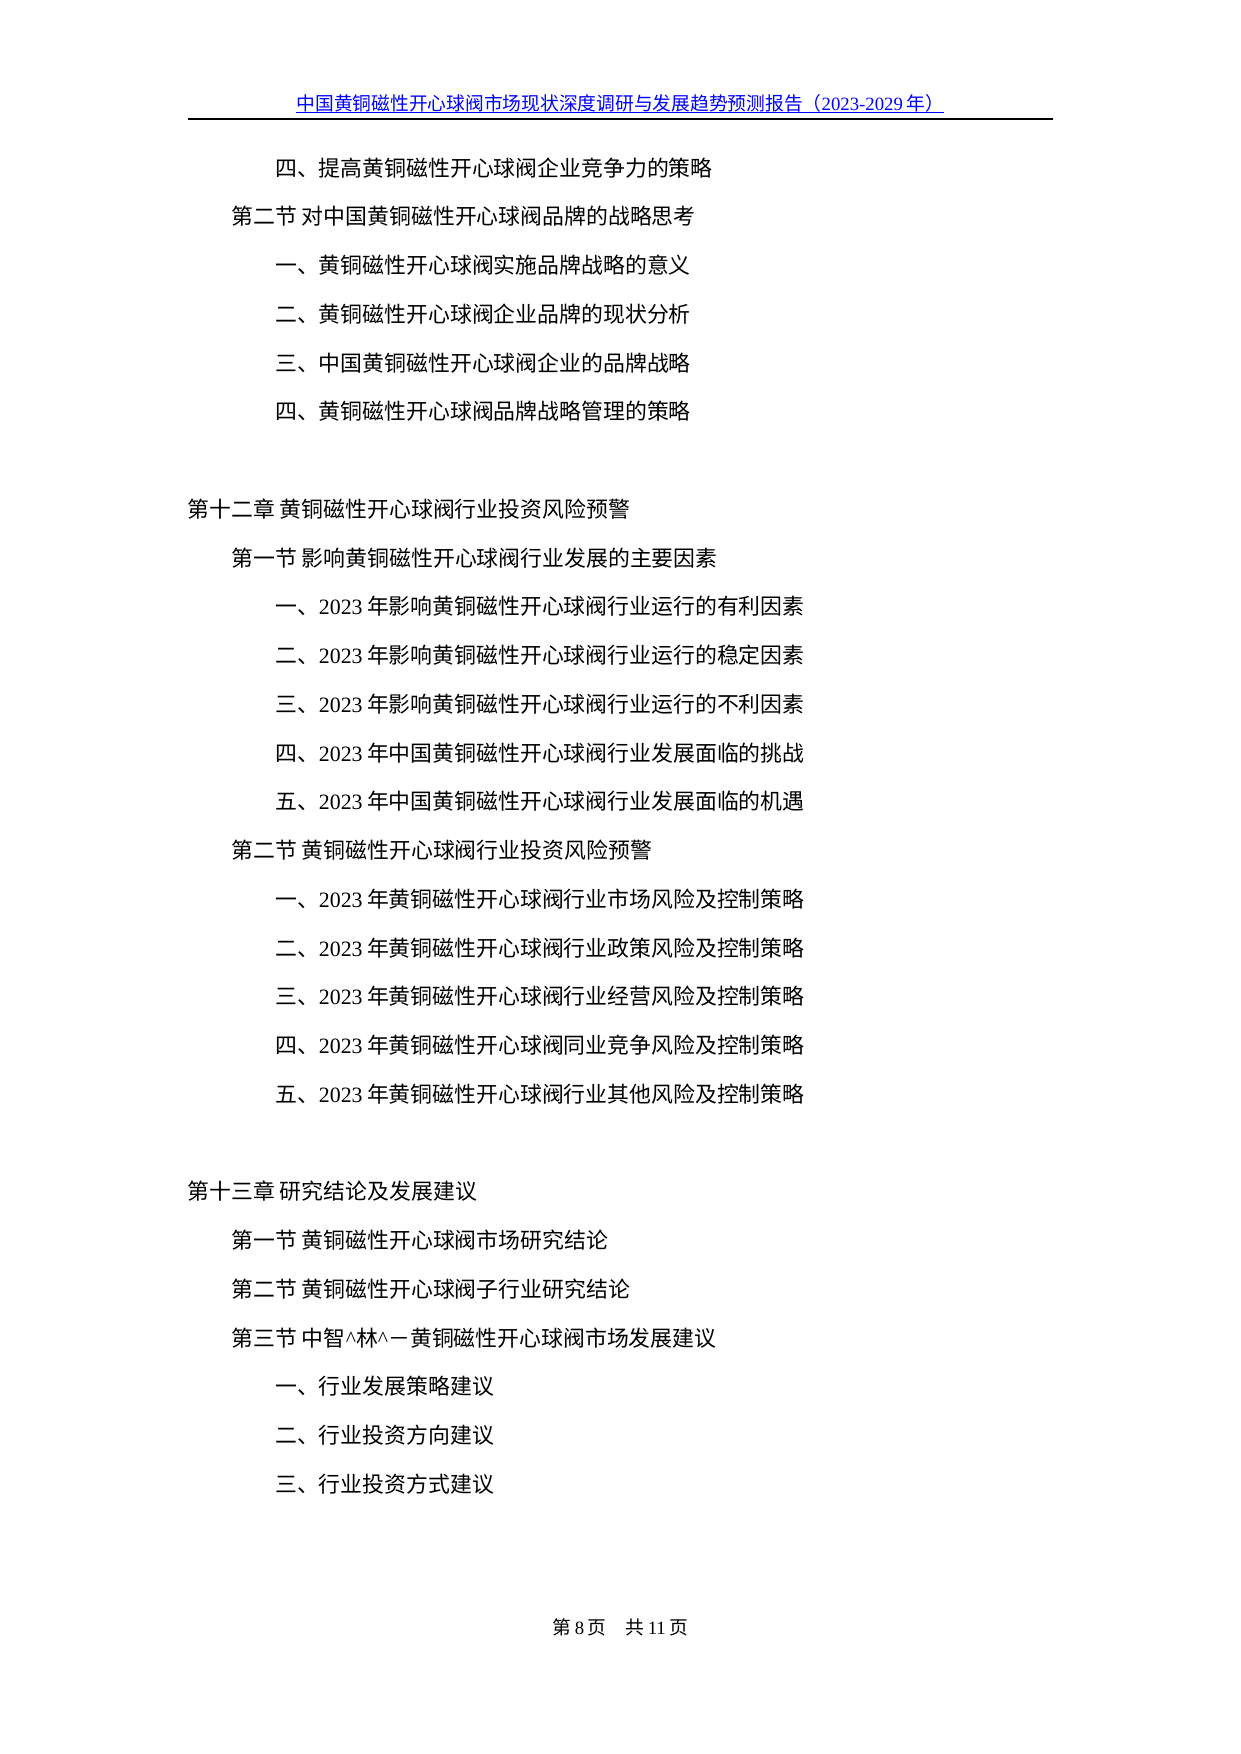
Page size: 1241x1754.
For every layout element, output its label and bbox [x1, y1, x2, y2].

text [187, 150, 1053, 1499]
